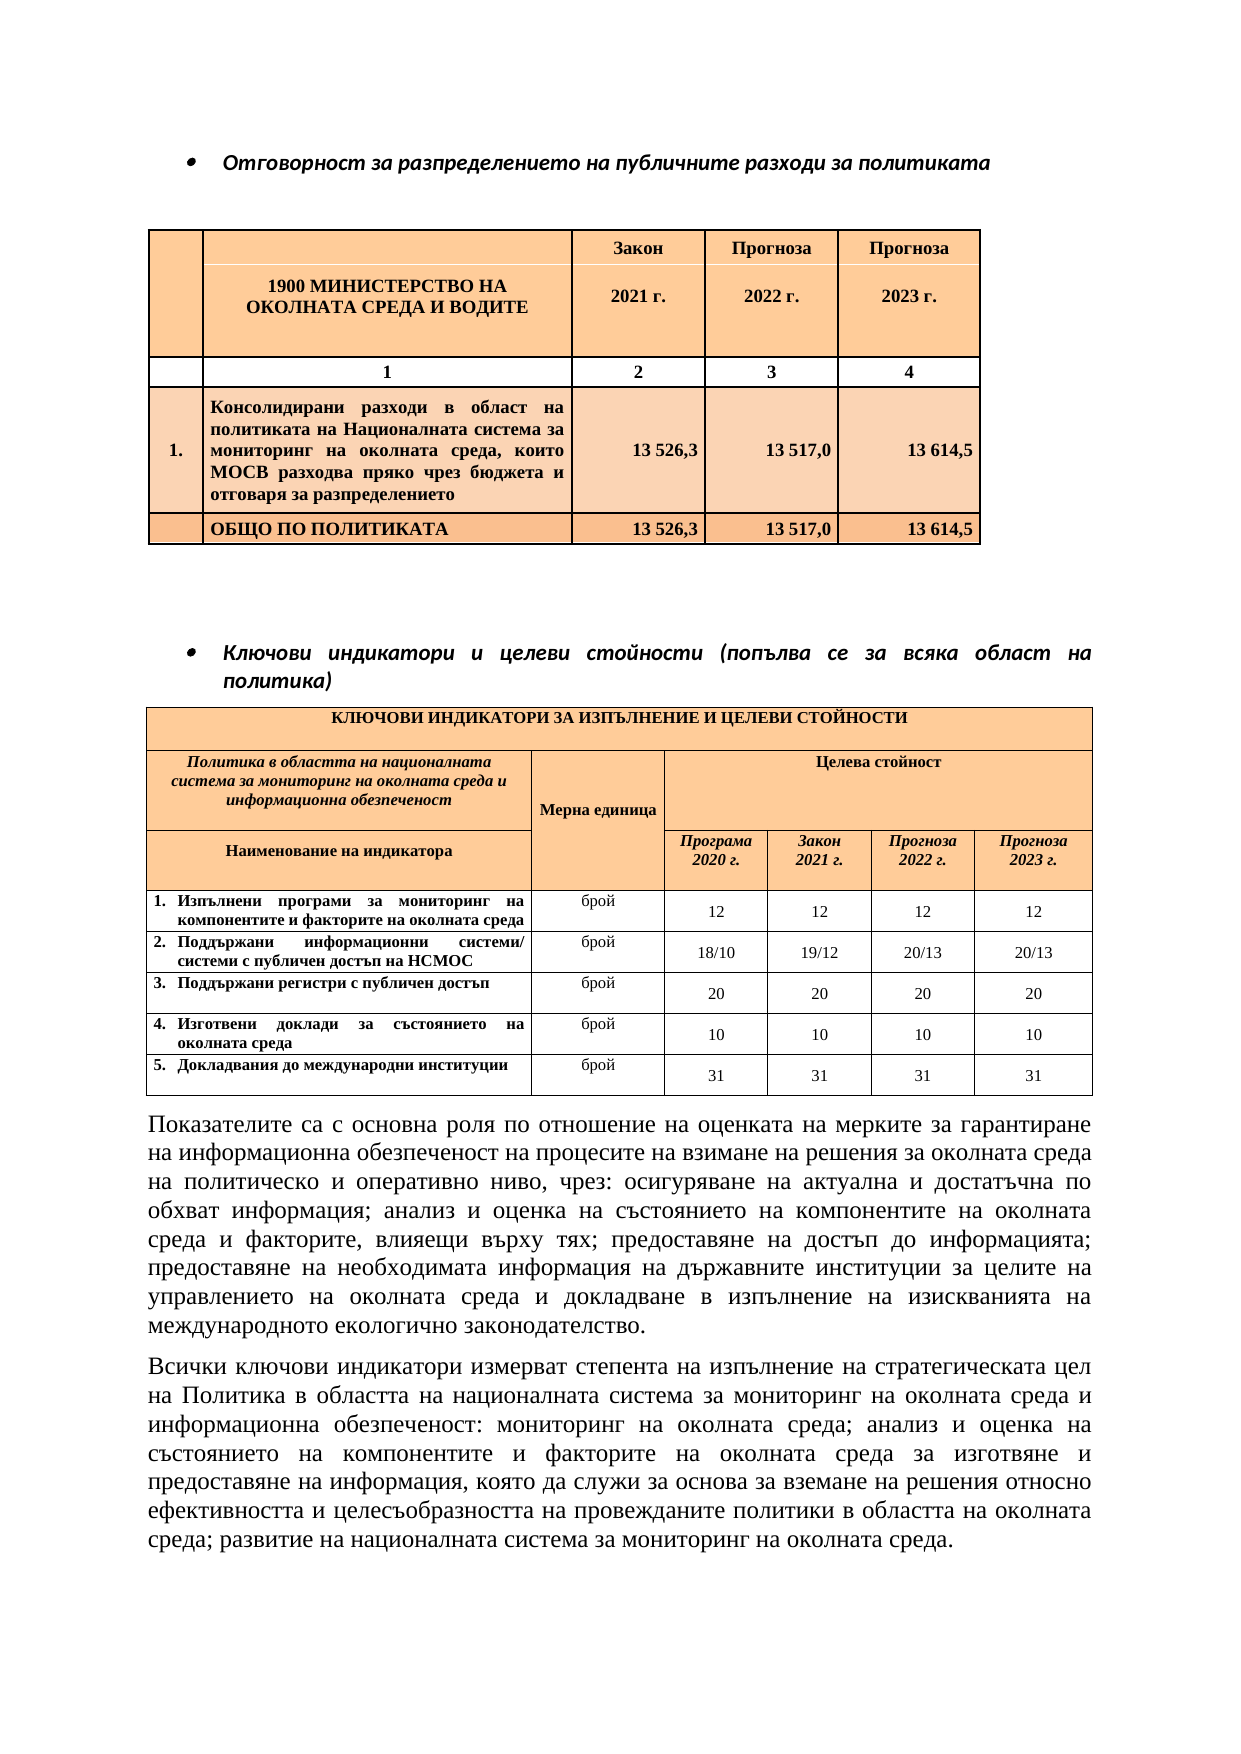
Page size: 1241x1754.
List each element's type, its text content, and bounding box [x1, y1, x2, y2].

table_cell 10 [665, 1014, 767, 1054]
table_cell 3 [706, 358, 837, 386]
table_cell брой [532, 973, 664, 1013]
table_cell 13 517,0 [706, 388, 837, 512]
table_cell [204, 326, 571, 356]
table_cell 20/13 [872, 932, 974, 972]
table_cell 13 614,5 [839, 514, 979, 542]
table_header [150, 231, 202, 356]
table_cell брой [532, 1055, 664, 1095]
table_header КЛЮЧОВИ ИНДИКАТОРИ ЗА ИЗПЪЛНЕНИЕ И ЦЕЛЕВИ СТОЙНОСТИ [147, 708, 1092, 750]
list Отговорност за разпределението на публичните разходи за политиката [185, 148, 1093, 176]
table_cell 2022 г. [706, 265, 837, 326]
table_cell Политика в областта на националната система за мониторинг на околната среда и информационна обезпеченост [147, 751, 531, 830]
table_cell [706, 326, 837, 356]
text Всички ключови индикатори измерват степента на изпълнение на стратегическата цел на Политика в областта на националната система за мониторинг на околната среда и информационна обезпеченост: мониторинг на околната среда; анализ и оценка на състоянието на компонентите и факторите на околната среда за изготвяне и предоставяне на информация, която да служи за основа за вземане на решения относно ефективността и целесъобразността на провежданите политики в областта на околната среда; развитие на националната система за мониторинг на околната среда. [148, 1351, 1093, 1553]
table_header Прогноза [839, 231, 979, 264]
list Ключови индикатори и целеви стойности (попълва се за всяка област на политика) [185, 638, 1093, 694]
table_cell 2021 г. [573, 265, 704, 326]
table_cell Изпълнени програми за мониторинг на компонентите и факторите на околната среда [147, 891, 531, 931]
table_cell [839, 326, 979, 356]
table_cell 2023 г. [839, 265, 979, 326]
table_cell 13 517,0 [706, 514, 837, 542]
table_header Прогноза [706, 231, 837, 264]
table_cell 1900 МИНИСТЕРСТВО НА ОКОЛНАТА СРЕДА И ВОДИТЕ [204, 265, 571, 326]
table_header [204, 231, 571, 264]
table_cell 13 526,3 [573, 514, 704, 542]
table_cell Поддържани регистри с публичен достъп [147, 973, 531, 1013]
table_cell 13 526,3 [573, 388, 704, 512]
table_cell Програма 2020 г. [665, 831, 767, 890]
text Показателите са с основна роля по отношение на оценката на мерките за гарантиране на информационна обезпеченост на процесите на взимане на решения за околната среда на политическо и оперативно ниво, чрез: осигуряване на актуална и достатъчна по обхват информация; анализ и оценка на състоянието на компонентите на околната среда и факторите, влияещи върху тях; предоставяне на достъп до информацията; предоставяне на необходимата информация на държавните институции за целите на управлението на околната среда и докладване в изпълнение на изискванията на международното екологично законодателство. [148, 1109, 1093, 1339]
table_cell 12 [768, 891, 871, 931]
table_cell 31 [665, 1055, 767, 1095]
table_cell 31 [872, 1055, 974, 1095]
table_cell Закон 2021 г. [768, 831, 871, 890]
table_header Закон [573, 231, 704, 264]
table_cell 10 [768, 1014, 871, 1054]
table_cell 4 [839, 358, 979, 386]
table_cell ОБЩО ПО ПОЛИТИКАТА [204, 514, 571, 542]
table_cell 1 [204, 358, 571, 386]
table_cell брой [532, 1014, 664, 1054]
table_cell 20 [975, 973, 1092, 1013]
table_cell 2 [573, 358, 704, 386]
table_cell 12 [665, 891, 767, 931]
table_cell 31 [768, 1055, 871, 1095]
table_cell 19/12 [768, 932, 871, 972]
table_cell Докладвания до международни институции [147, 1055, 531, 1095]
table_cell 20 [768, 973, 871, 1013]
table_cell Изготвени доклади за състоянието на околната среда [147, 1014, 531, 1054]
table_cell Прогноза 2023 г. [975, 831, 1092, 890]
table_cell Прогноза 2022 г. [872, 831, 974, 890]
table_cell Мерна единица [532, 751, 664, 890]
table_cell 10 [872, 1014, 974, 1054]
table_cell [150, 514, 202, 542]
table_cell 13 614,5 [839, 388, 979, 512]
table_cell [150, 358, 202, 386]
table_cell 20 [665, 973, 767, 1013]
table_cell [573, 326, 704, 356]
table_cell Поддържани информационни системи/ системи с публичен достъп на НСМОС [147, 932, 531, 972]
table_cell 12 [872, 891, 974, 931]
table_cell Консолидирани разходи в област на политиката на Националната система за мониторинг на околната среда, които МОСВ разходва пряко чрез бюджета и отговаря за разпределението [204, 388, 571, 512]
table_cell 18/10 [665, 932, 767, 972]
table_cell Целева стойност [665, 751, 1092, 830]
table_cell брой [532, 891, 664, 931]
table_cell 10 [975, 1014, 1092, 1054]
table_cell 20/13 [975, 932, 1092, 972]
table_cell брой [532, 932, 664, 972]
table_cell 1. [150, 388, 202, 512]
table_cell Наименование на индикатора [147, 831, 531, 890]
table_cell 31 [975, 1055, 1092, 1095]
table_cell 20 [872, 973, 974, 1013]
table_cell 12 [975, 891, 1092, 931]
